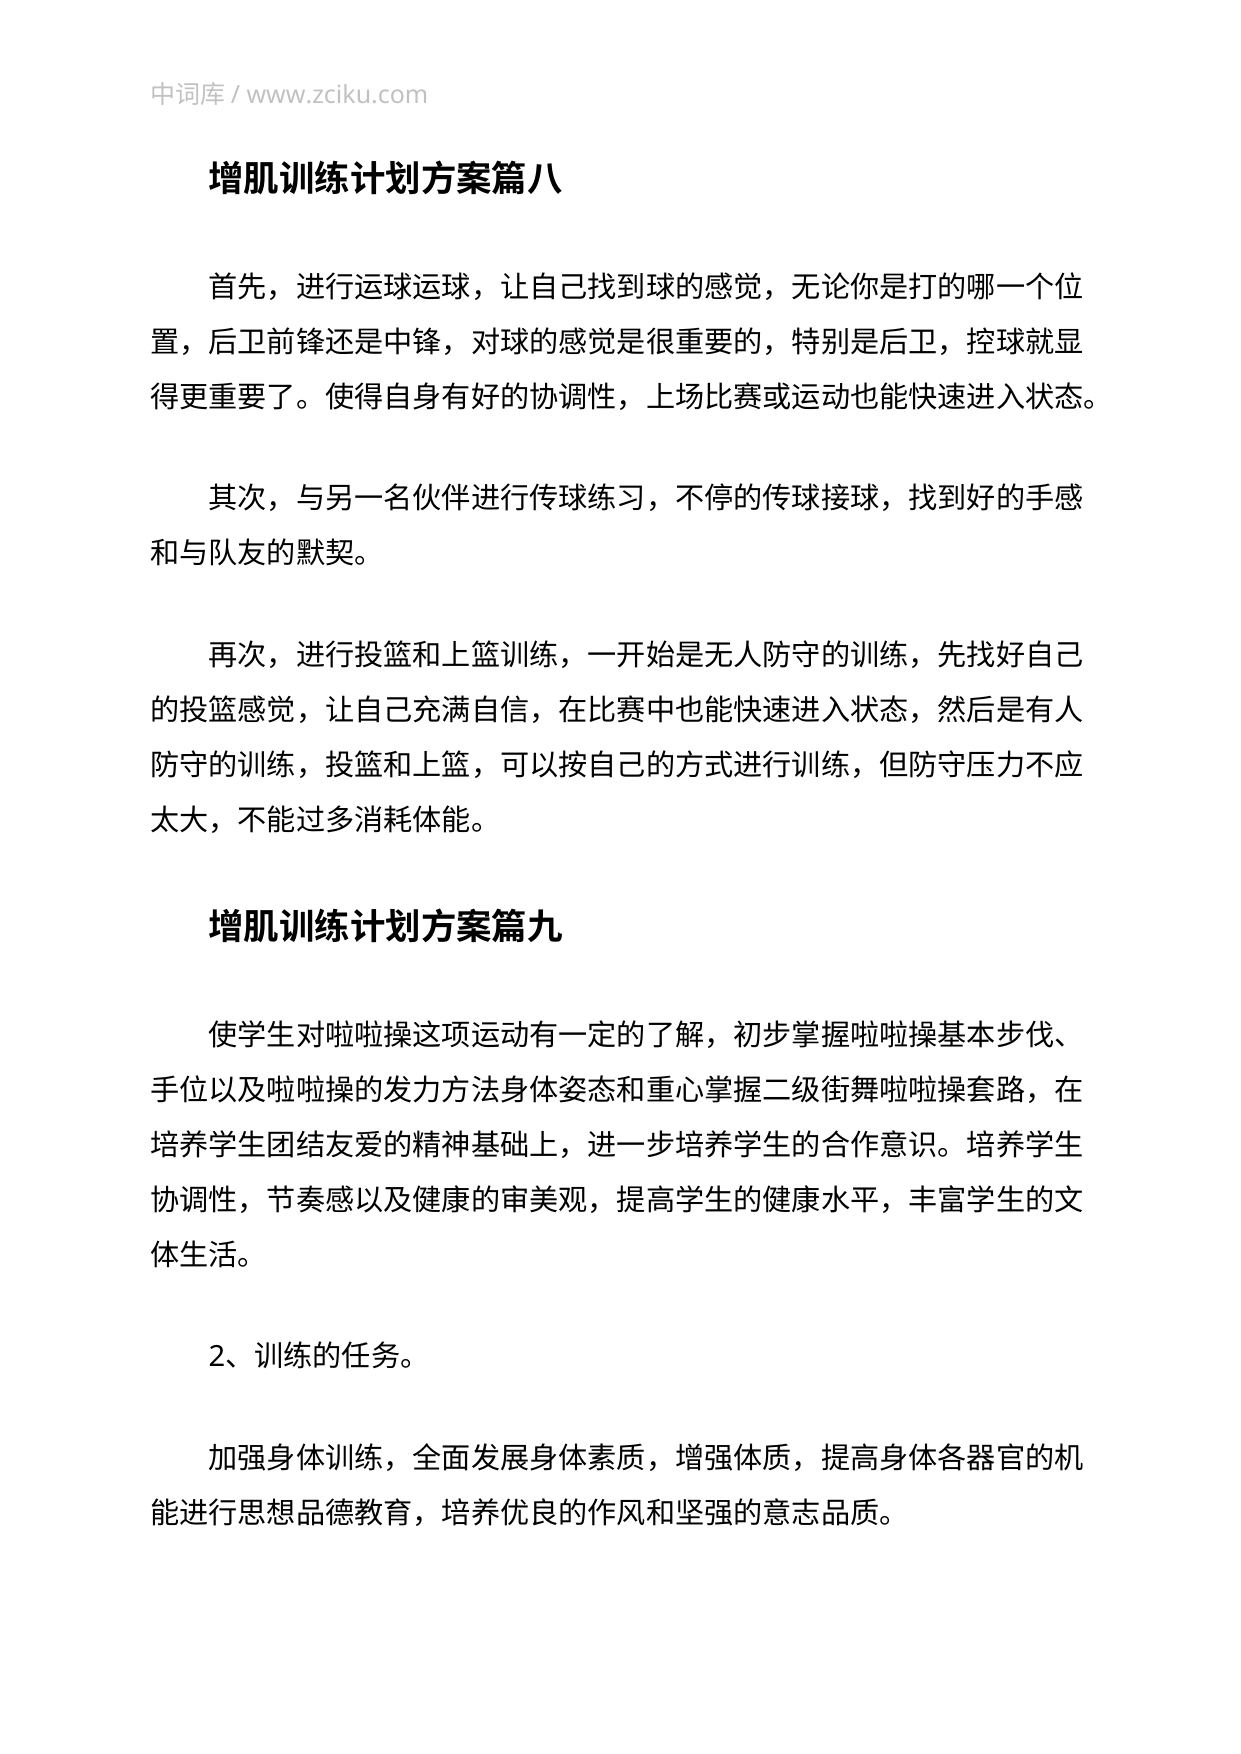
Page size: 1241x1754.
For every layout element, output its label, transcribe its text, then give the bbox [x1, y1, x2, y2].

text 增肌训练计划方案篇八 [150, 150, 1090, 201]
text 加强身体训练，全面发展身体素质，增强体质，提高身体各器官的机能进行思想品德教育，培养优良的作风和坚强的意志品质。 [150, 1435, 1090, 1532]
text 2、训练的任务。 [150, 1333, 1090, 1375]
text 增肌训练计划方案篇九 [150, 898, 1090, 949]
text 其次，与另一名伙伴进行传球练习，不停的传球接球，找到好的手感和与队友的默契。 [150, 475, 1090, 572]
text 再次，进行投篮和上篮训练，一开始是无人防守的训练，先找好自己的投篮感觉，让自己充满自信，在比赛中也能快速进入状态，然后是有人防守的训练，投篮和上篮，可以按自己的方式进行训练，但防守压力不应太大，不能过多消耗体能。 [150, 632, 1090, 839]
text 使学生对啦啦操这项运动有一定的了解，初步掌握啦啦操基本步伐、手位以及啦啦操的发力方法身体姿态和重心掌握二级街舞啦啦操套路，在培养学生团结友爱的精神基础上，进一步培养学生的合作意识。培养学生协调性，节奏感以及健康的审美观，提高学生的健康水平，丰富学生的文体生活。 [150, 1012, 1090, 1273]
text 首先，进行运球运球，让自己找到球的感觉，无论你是打的哪一个位置，后卫前锋还是中锋，对球的感觉是很重要的，特别是后卫，控球就显得更重要了。使得自身有好的协调性，上场比赛或运动也能快速进入状态。 [150, 263, 1090, 416]
